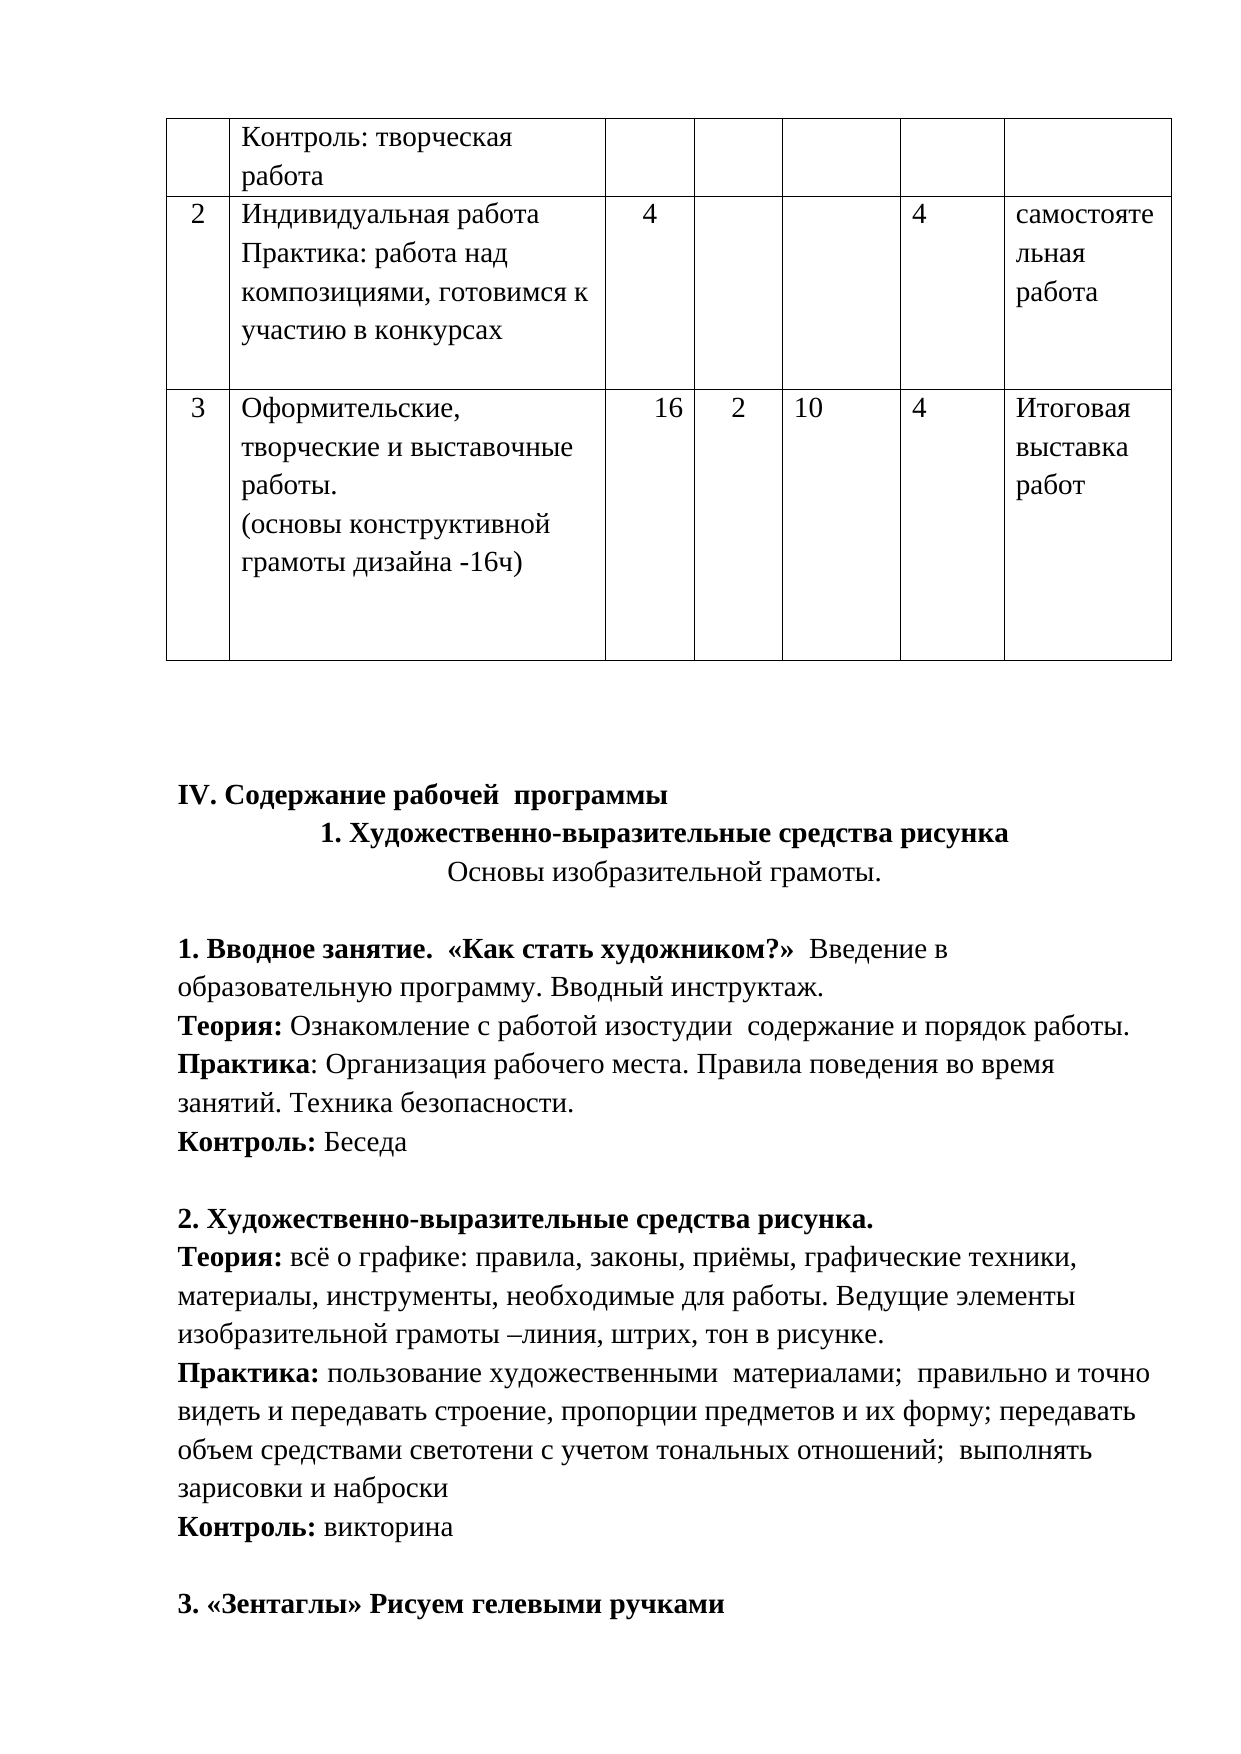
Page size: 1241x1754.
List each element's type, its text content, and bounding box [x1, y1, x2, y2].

text IV. Содержание рабочей программы [177, 777, 1152, 810]
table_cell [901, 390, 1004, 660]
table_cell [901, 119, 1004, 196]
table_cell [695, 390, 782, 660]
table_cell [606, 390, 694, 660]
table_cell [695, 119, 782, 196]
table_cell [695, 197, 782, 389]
text Теория: всё о графике: правила, законы, приёмы, графические техники, материалы, инструменты, необходимые для работы. Ведущие элементы изобразительной грамоты –линия, штрих, тон в рисунке. [177, 1239, 1152, 1350]
text Контроль: Беседа [177, 1124, 1152, 1157]
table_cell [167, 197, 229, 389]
text 1. Вводное занятие. «Как стать художником?» Введение в образовательную программу. Вводный инструктаж. [177, 931, 1152, 1003]
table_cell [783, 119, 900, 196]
text Практика: Организация рабочего места. Правила поведения во время занятий. Техника безопасности. [177, 1047, 1152, 1119]
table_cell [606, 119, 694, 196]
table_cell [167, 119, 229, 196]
text Контроль: викторина [177, 1509, 1152, 1543]
text Основы изобразительной грамоты. [177, 854, 1152, 887]
text Теория: Ознакомление с работой изостудии содержание и порядок работы. [177, 1008, 1152, 1042]
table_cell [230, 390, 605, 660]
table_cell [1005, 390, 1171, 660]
text 3. «Зентаглы» Рисуем гелевыми ручками [177, 1586, 1152, 1620]
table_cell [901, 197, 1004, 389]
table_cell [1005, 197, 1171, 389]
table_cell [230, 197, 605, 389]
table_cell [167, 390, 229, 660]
text 1. Художественно-выразительные средства рисунка [177, 815, 1152, 849]
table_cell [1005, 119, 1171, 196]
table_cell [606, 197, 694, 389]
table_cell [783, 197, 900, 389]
text 2. Художественно-выразительные средства рисунка. [177, 1201, 1152, 1234]
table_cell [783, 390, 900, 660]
text Практика: пользование художественными материалами; правильно и точно видеть и передавать строение, пропорции предметов и их форму; передавать объем средствами светотени с учетом тональных отношений; выполнять зарисовки и наброски [177, 1355, 1152, 1504]
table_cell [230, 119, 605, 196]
